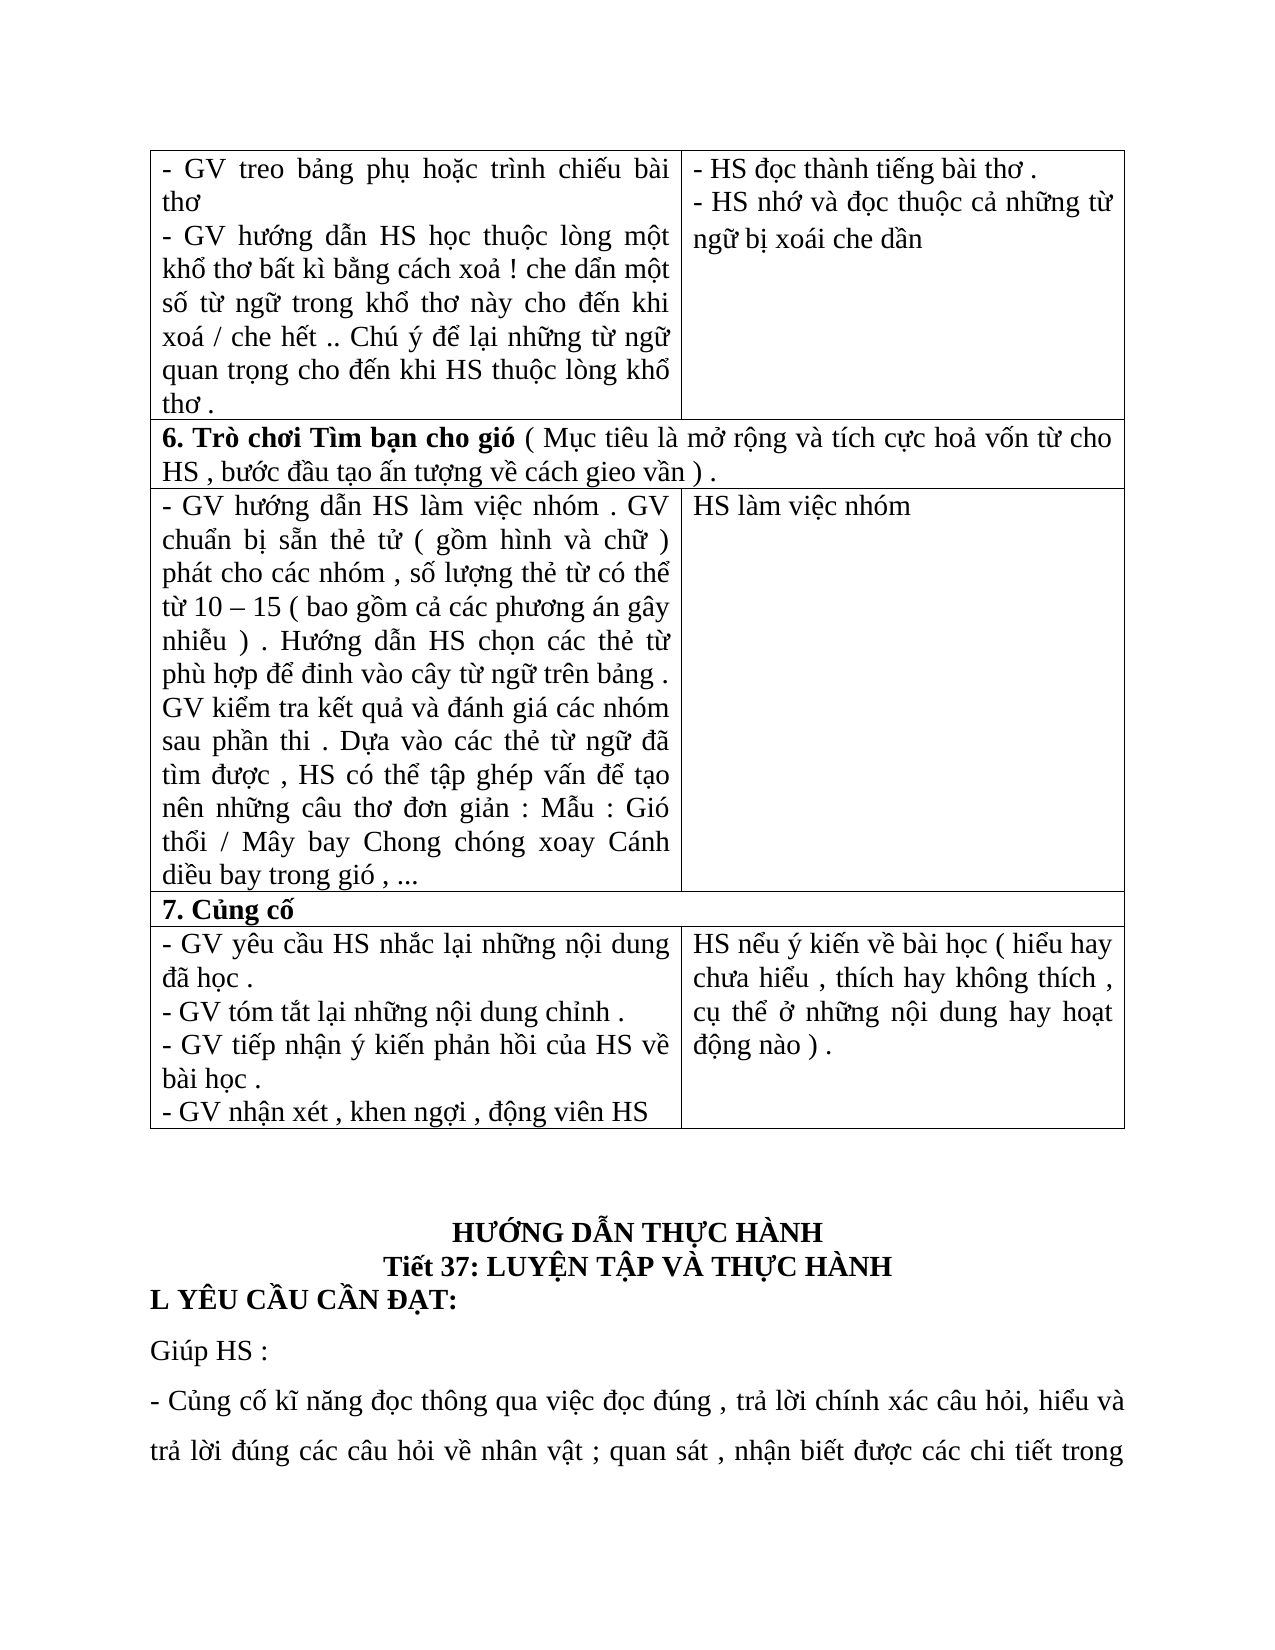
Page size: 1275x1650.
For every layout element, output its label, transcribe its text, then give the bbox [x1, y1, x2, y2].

table_cell - GV treo bảng phụ hoặc trình chiếu bài thơ - GV hướng dẫn HS học thuộc lòng một khổ thơ bất kì bằng cách xoả ! che dẩn một số từ ngữ trong khổ thơ này cho đến khi xoá / che hết .. Chú ý để lại những từ ngữ quan trọng cho đến khi HS thuộc lòng khổ thơ . [151, 151, 681, 419]
table_cell - GV hướng dẫn HS làm việc nhóm . GV chuẩn bị sẵn thẻ tử ( gồm hình và chữ ) phát cho các nhóm , số lượng thẻ từ có thể từ 10 – 15 ( bao gồm cả các phương án gây nhiễu ) . Hướng dẫn HS chọn các thẻ từ phù hợp để đinh vào cây từ ngữ trên bảng . GV kiểm tra kết quả và đánh giá các nhóm sau phần thi . Dựa vào các thẻ từ ngữ đã tìm được , HS có thể tập ghép vấn để tạo nên những câu thơ đơn giản : Mẫu : Gió thổi / Mây bay Chong chóng xoay Cánh diều bay trong gió , ... [151, 489, 681, 891]
text Giúp HS : [150, 1333, 1125, 1366]
table_cell HS làm việc nhóm [682, 489, 1124, 891]
table_cell - GV yêu cầu HS nhắc lại những nội dung đã học . - GV tóm tắt lại những nội dung chỉnh . - GV tiếp nhận ý kiến phản hồi của HS về bài học . - GV nhận xét , khen ngợi , động viên HS [151, 927, 681, 1128]
table_cell HS nểu ý kiến về bài học ( hiểu hay chưa hiểu , thích hay không thích , cụ thể ở những nội dung hay hoạt động nào ) . [682, 927, 1124, 1128]
text HƯỚNG DẪN THỰC HÀNH [150, 1215, 1125, 1249]
table_cell - HS đọc thành tiếng bài thơ . - HS nhớ và đọc thuộc cả những từ ngữ bị xoái che dần [682, 151, 1124, 419]
table_cell 6. Trò chơi Tìm bạn cho gió ( Mục tiêu là mở rộng và tích cực hoả vốn từ cho HS , bước đầu tạo ấn tượng về cách gieo vần ) . [151, 420, 1124, 487]
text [150, 1383, 1125, 1467]
table_cell 7. Củng cố [151, 892, 1124, 926]
text L YÊU CẦU CẦN ĐẠT: [150, 1282, 1125, 1316]
text Tiết 37: LUYỆN TẬP VÀ THỰC HÀNH [150, 1249, 1125, 1282]
